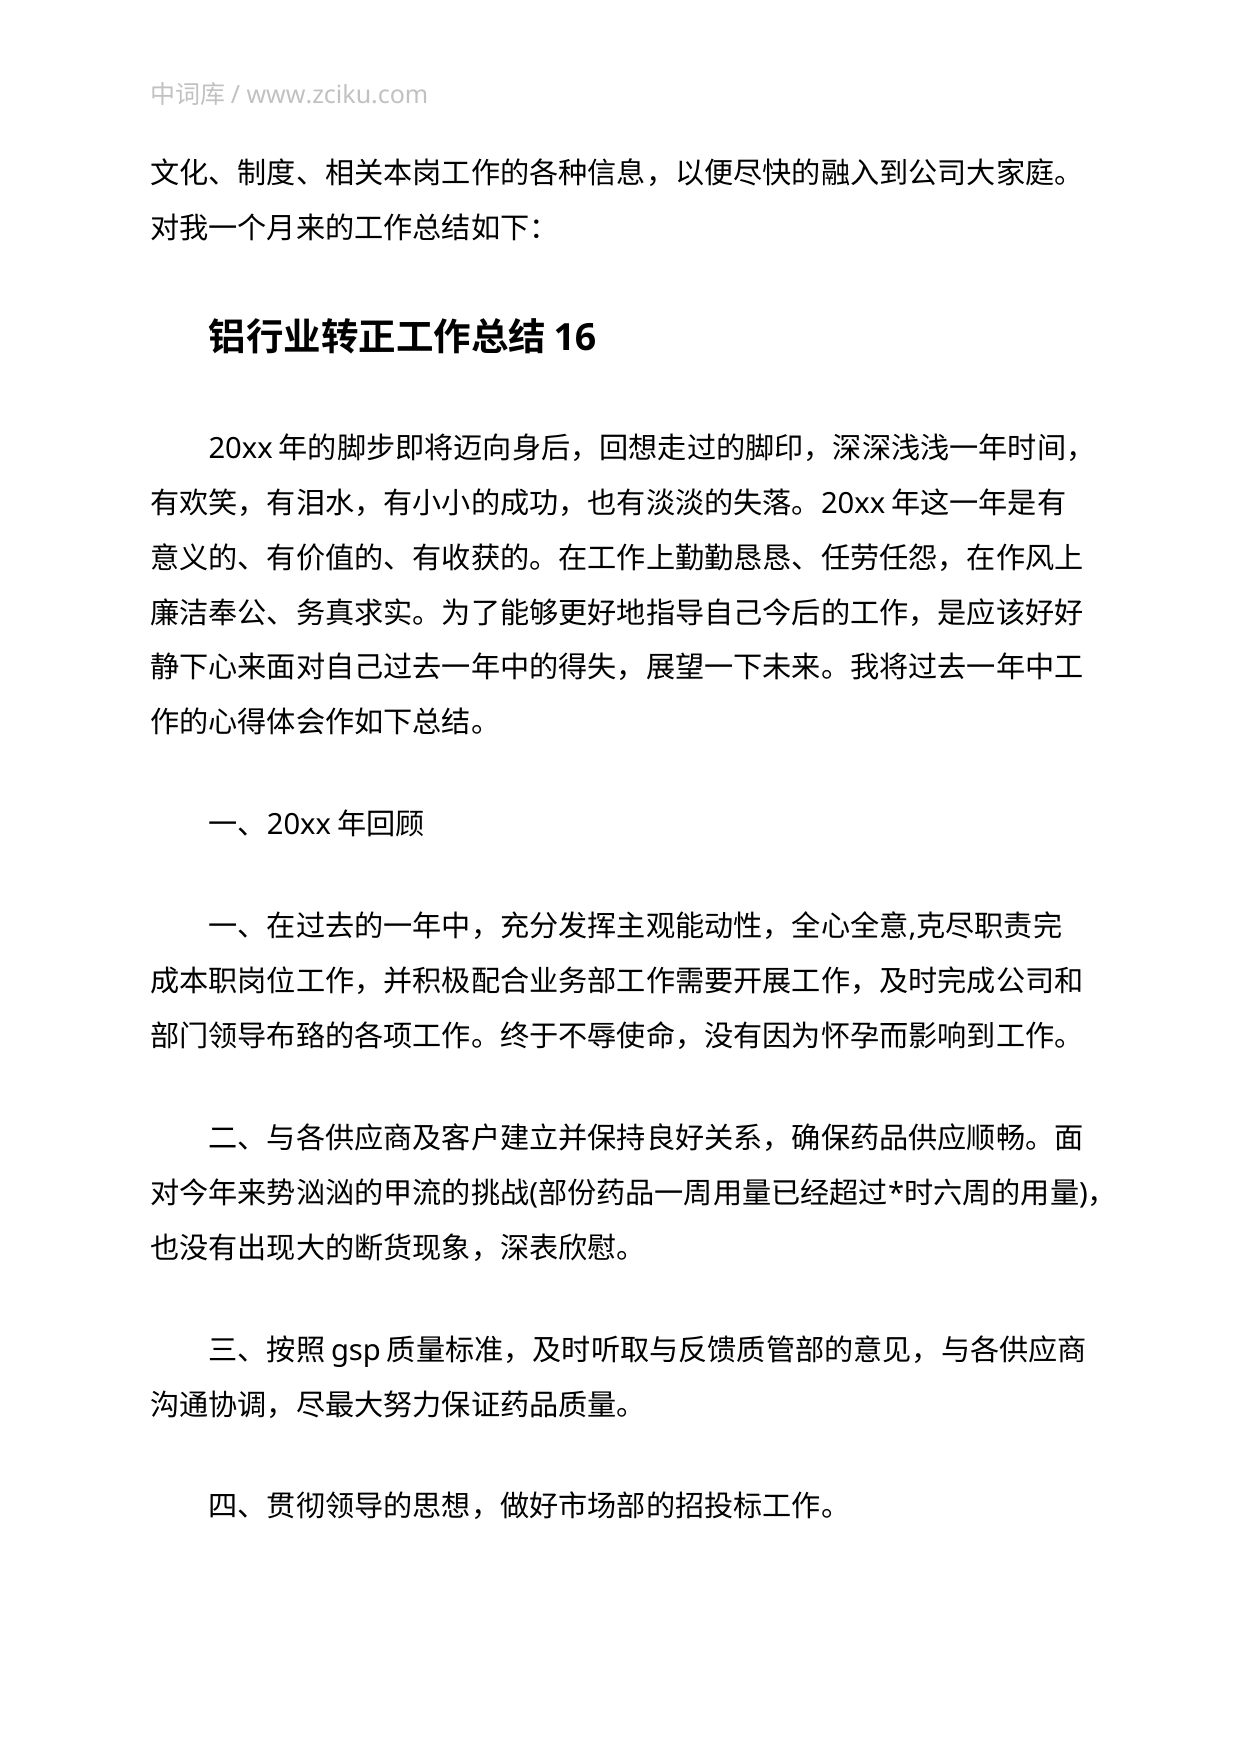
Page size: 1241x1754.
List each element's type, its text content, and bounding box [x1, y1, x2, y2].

text 三、按照gsp质量标准，及时听取与反馈质管部的意见，与各供应商沟通协调，尽最大努力保证药品质量。 [150, 1326, 1090, 1423]
text 20xx年的脚步即将迈向身后，回想走过的脚印，深深浅浅一年时间，有欢笑，有泪水，有小小的成功，也有淡淡的失落。20xx年这一年是有意义的、有价值的、有收获的。在工作上勤勤恳恳、任劳任怨，在作风上廉洁奉公、务真求实。为了能够更好地指导自己今后的工作，是应该好好静下心来面对自己过去一年中的得失，展望一下未来。我将过去一年中工作的心得体会作如下总结。 [150, 424, 1090, 741]
text 四、贯彻领导的思想，做好市场部的招投标工作。 [150, 1483, 1090, 1525]
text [150, 150, 1090, 247]
text 一、在过去的一年中，充分发挥主观能动性，全心全意,克尽职责完成本职岗位工作，并积极配合业务部工作需要开展工作，及时完成公司和部门领导布臵的各项工作。终于不辱使命，没有因为怀孕而影响到工作。 [150, 903, 1090, 1055]
text 二、与各供应商及客户建立并保持良好关系，确保药品供应顺畅。面对今年来势汹汹的甲流的挑战(部份药品一周用量已经超过*时六周的用量)，也没有出现大的断货现象，深表欣慰。 [150, 1114, 1090, 1267]
text 一、20xx年回顾 [150, 801, 1090, 843]
text 铝行业转正工作总结16 [150, 307, 1090, 361]
